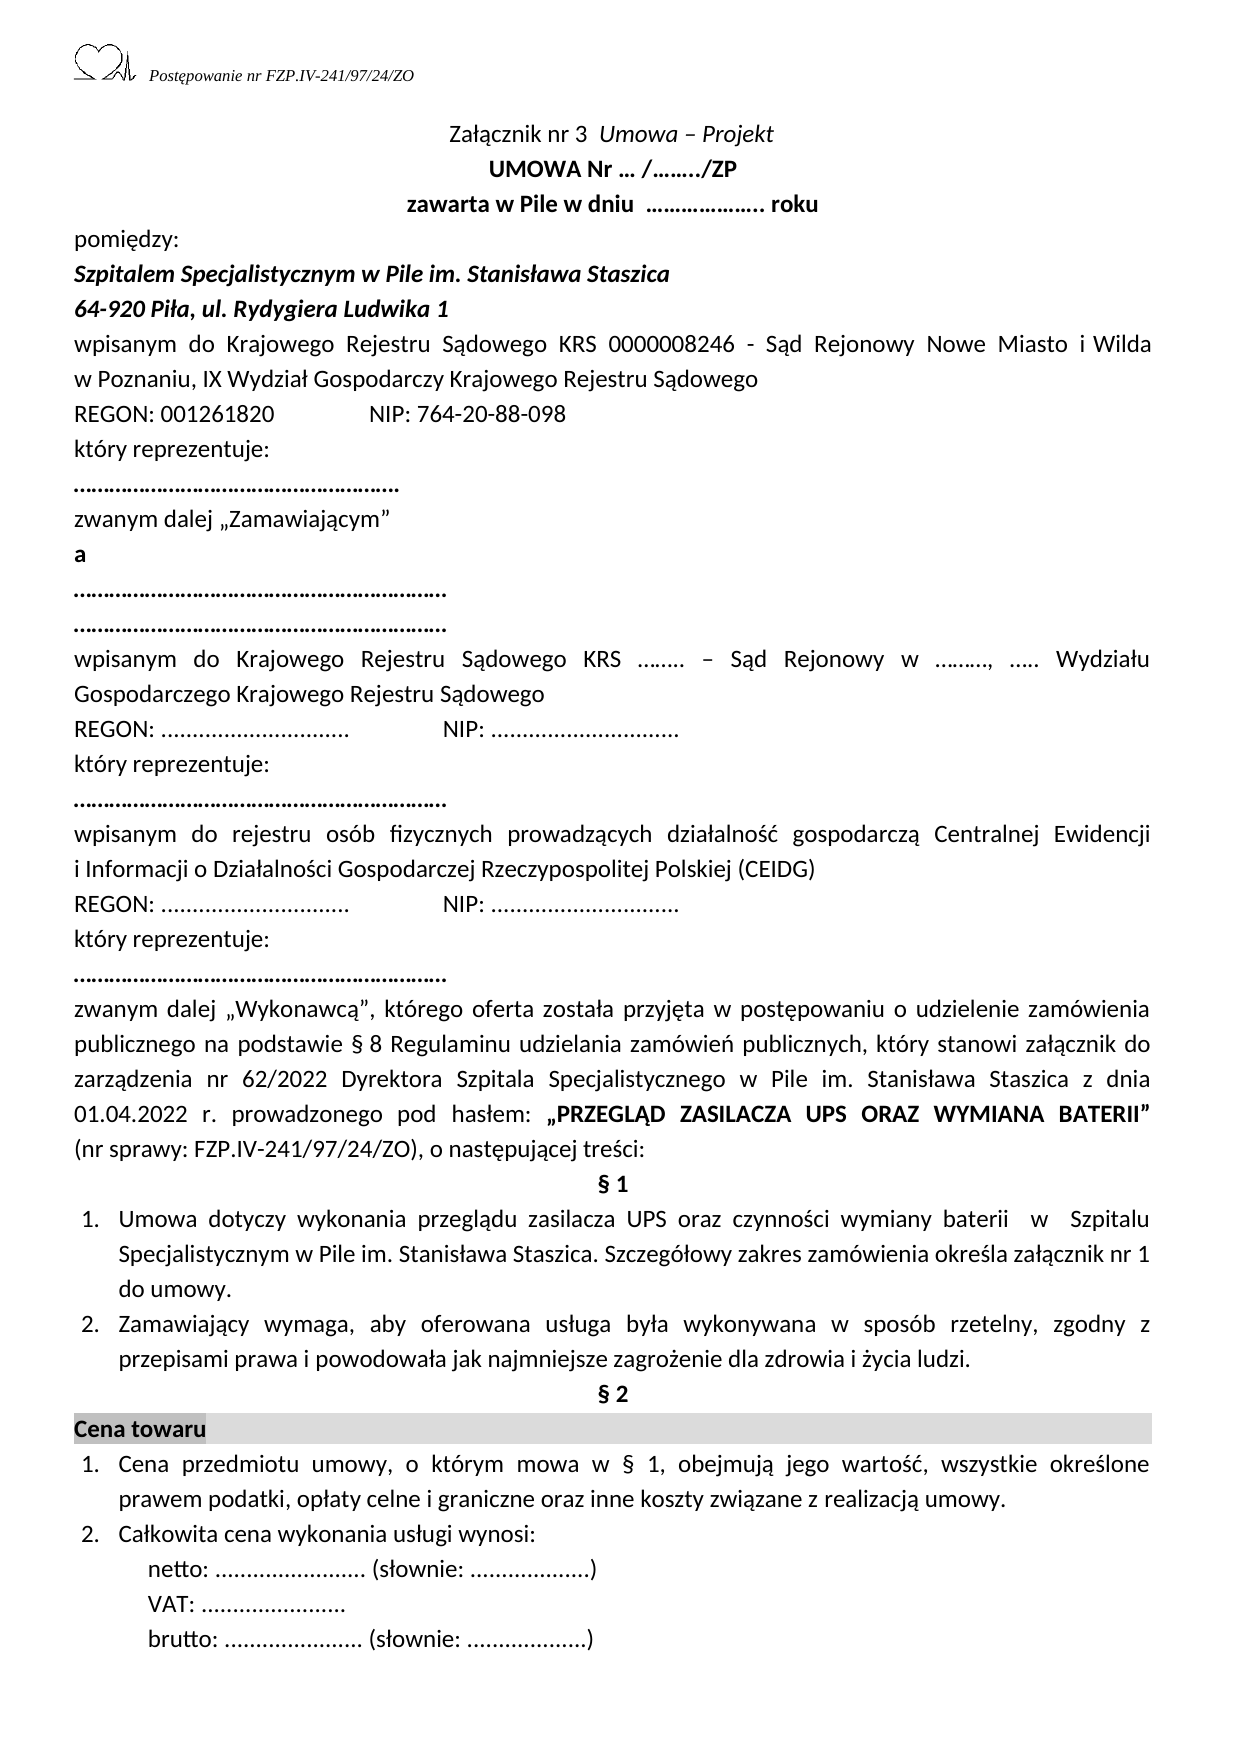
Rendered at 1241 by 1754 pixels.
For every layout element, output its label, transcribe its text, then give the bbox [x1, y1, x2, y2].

text zwanym dalej „Wykonawcą”, którego oferta została przyjęta w postępowaniu o udzielenie zamówienia publicznego na podstawie § 8 Regulaminu udzielania zamówień publicznych, który stanowi załącznik do zarządzenia nr 62/2022 Dyrektora Szpitala Specjalistycznego w Pile im. Stanisława Staszica z dnia 01.04.2022 r. prowadzonego pod hasłem: „PRZEGLĄD ZASILACZA UPS ORAZ WYMIANA BATERII” (nr sprawy: FZP.IV-241/97/24/ZO), o następującej treści: [74, 993, 1152, 1164]
text pomiędzy: [74, 223, 1152, 254]
text UMOWA Nr … /……../ZP [74, 153, 1152, 184]
text ……………………………………………………… [74, 958, 1152, 989]
text § 1 [74, 1168, 1152, 1199]
list Umowa dotyczy wykonania przeglądu zasilacza UPS oraz czynności wymiany baterii w Szpitalu Specjalistycznym w Pile im. Stanisława Staszica. Szczegółowy zakres zamówienia określa załącznik nr 1 do umowy. [81, 1203, 1152, 1304]
text ……………………………………………………… [74, 783, 1152, 814]
text VAT: ....................... [148, 1588, 1152, 1619]
text REGON: .............................. NIP: .............................. [74, 888, 1152, 919]
text 64-920 Piła, ul. Rydygiera Ludwika 1 [74, 293, 1152, 324]
text Szpitalem Specjalistycznym w Pile im. Stanisława Staszica [74, 258, 1152, 289]
text brutto: ...................... (słownie: ...................) [148, 1623, 1152, 1654]
text który reprezentuje: [74, 923, 1152, 954]
text § 2 [74, 1378, 1152, 1409]
text REGON: 001261820 NIP: 764-20-88-098 [74, 398, 1152, 429]
text zawarta w Pile w dniu ……………….. roku [74, 188, 1152, 219]
text ………………………………………………. [74, 468, 1152, 499]
text ……………………………………………………… [74, 573, 1152, 604]
text ……………………………………………………… [74, 608, 1152, 639]
text REGON: .............................. NIP: .............................. [74, 713, 1152, 744]
list Całkowita cena wykonania usługi wynosi: [81, 1518, 1152, 1549]
text wpisanym do Krajowego Rejestru Sądowego KRS 0000008246 - Sąd Rejonowy Nowe Miasto i Wilda w Poznaniu, IX Wydział Gospodarczy Krajowego Rejestru Sądowego [74, 328, 1152, 394]
list Cena przedmiotu umowy, o którym mowa w § 1, obejmują jego wartość, wszystkie określone prawem podatki, opłaty celne i graniczne oraz inne koszty związane z realizacją umowy. [81, 1448, 1152, 1514]
list Zamawiający wymaga, aby oferowana usługa była wykonywana w sposób rzetelny, zgodny z przepisami prawa i powodowała jak najmniejsze zagrożenie dla zdrowia i życia ludzi. [81, 1308, 1152, 1374]
text wpisanym do Krajowego Rejestru Sądowego KRS …….. – Sąd Rejonowy w ………, ….. Wydziału Gospodarczego Krajowego Rejestru Sądowego [74, 643, 1152, 709]
text Załącznik nr 3 Umowa – Projekt [74, 118, 1152, 149]
text zwanym dalej „Zamawiającym” [74, 503, 1152, 534]
text który reprezentuje: [74, 433, 1152, 464]
text netto: ........................ (słownie: ...................) [148, 1553, 1152, 1584]
text a [74, 538, 1152, 569]
picture [73, 44, 137, 81]
text który reprezentuje: [74, 748, 1152, 779]
text Cena towaru [206, 1413, 1152, 1444]
text wpisanym do rejestru osób fizycznych prowadzących działalność gospodarczą Centralnej Ewidencji i Informacji o Działalności Gospodarczej Rzeczypospolitej Polskiej (CEIDG) [74, 818, 1152, 884]
